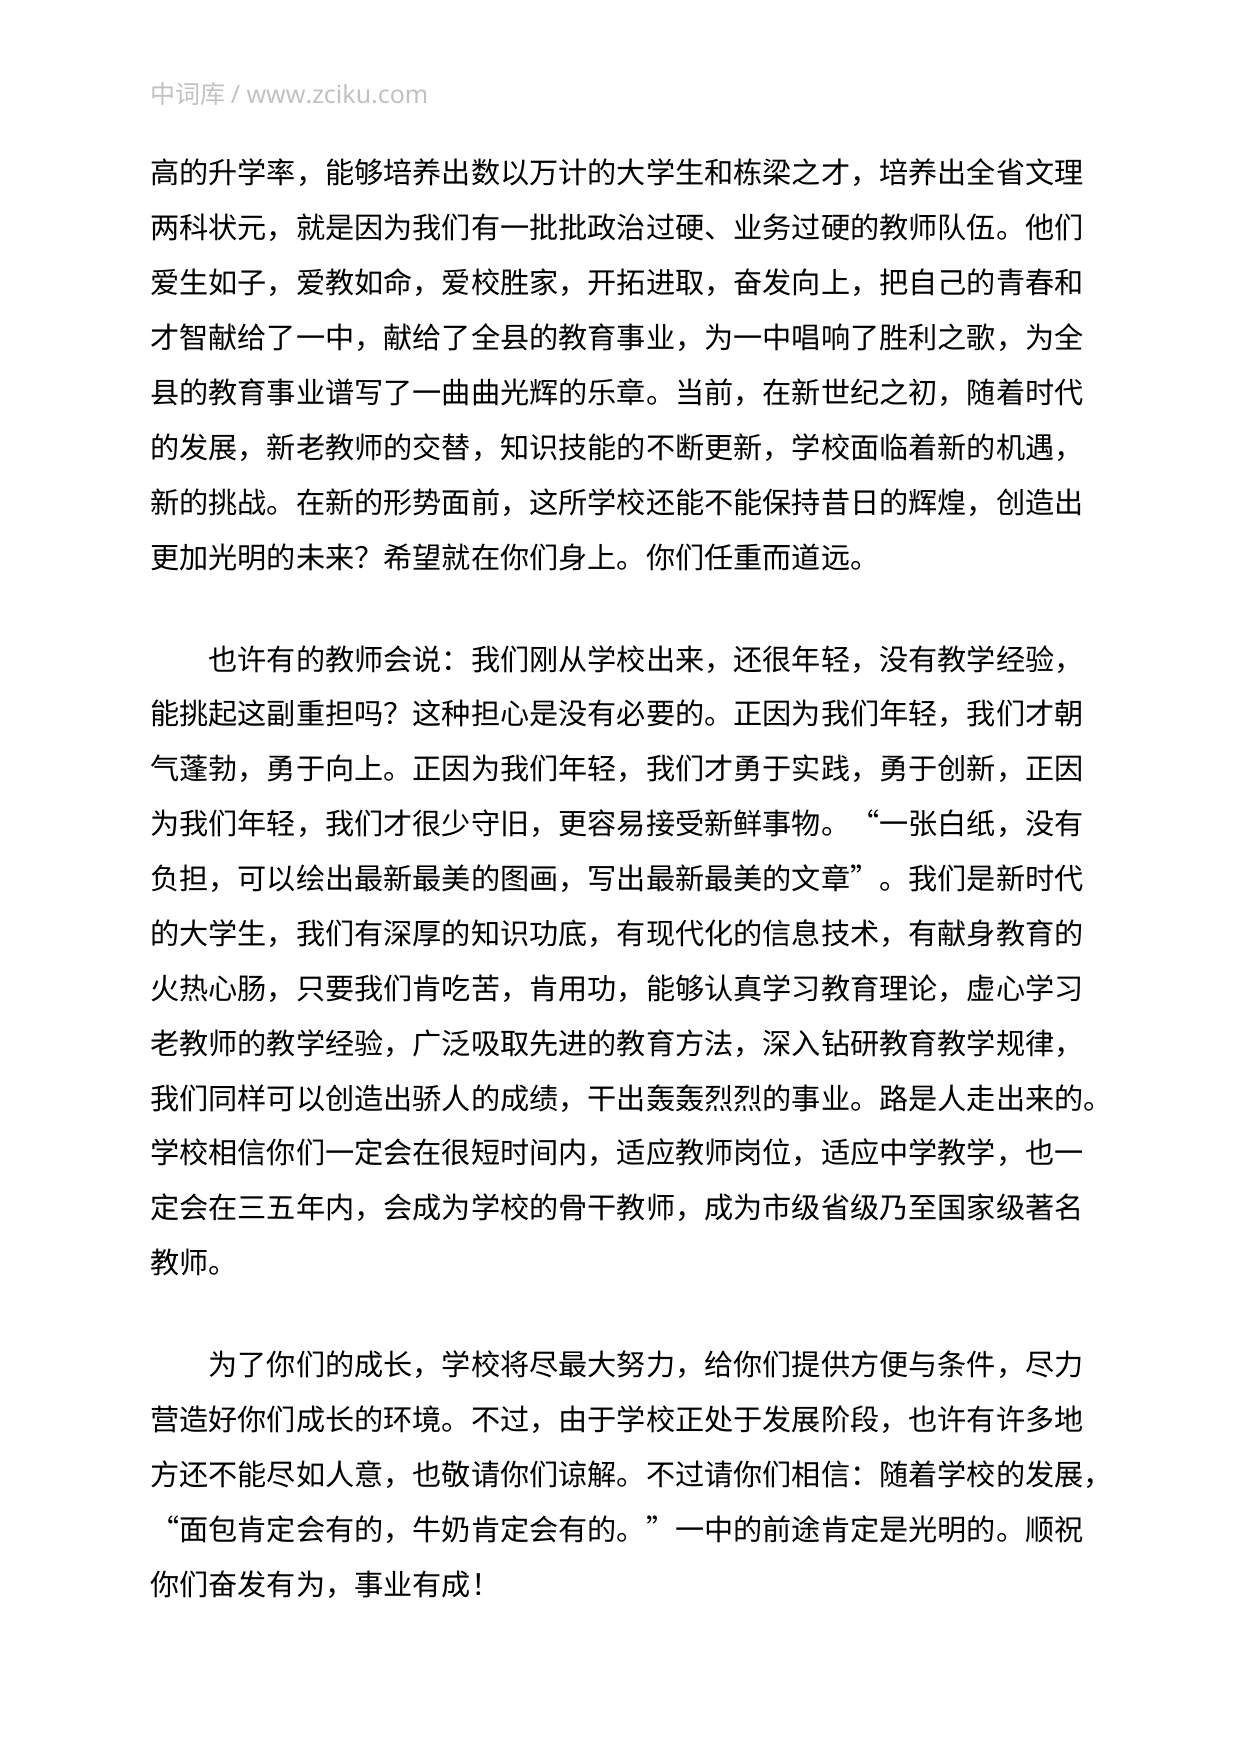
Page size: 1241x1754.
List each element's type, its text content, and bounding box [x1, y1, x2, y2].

text 为了你们的成长，学校将尽最大努力，给你们提供方便与条件，尽力营造好你们成长的环境。不过，由于学校正处于发展阶段，也许有许多地方还不能尽如人意，也敬请你们谅解。不过请你们相信：随着学校的发展，“面包肯定会有的，牛奶肯定会有的。”一中的前途肯定是光明的。顺祝你们奋发有为，事业有成！ [150, 1342, 1090, 1603]
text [150, 150, 1090, 577]
text 也许有的教师会说：我们刚从学校出来，还很年轻，没有教学经验，能挑起这副重担吗？这种担心是没有必要的。正因为我们年轻，我们才朝气蓬勃，勇于向上。正因为我们年轻，我们才勇于实践，勇于创新，正因为我们年轻，我们才很少守旧，更容易接受新鲜事物。“一张白纸，没有负担，可以绘出最新最美的图画，写出最新最美的文章”。我们是新时代的大学生，我们有深厚的知识功底，有现代化的信息技术，有献身教育的火热心肠，只要我们肯吃苦，肯用功，能够认真学习教育理论，虚心学习老教师的教学经验，广泛吸取先进的教育方法，深入钻研教育教学规律，我们同样可以创造出骄人的成绩，干出轰轰烈烈的事业。路是人走出来的。学校相信你们一定会在很短时间内，适应教师岗位，适应中学教学，也一定会在三五年内，会成为学校的骨干教师，成为市级省级乃至国家级著名教师。 [150, 636, 1090, 1282]
